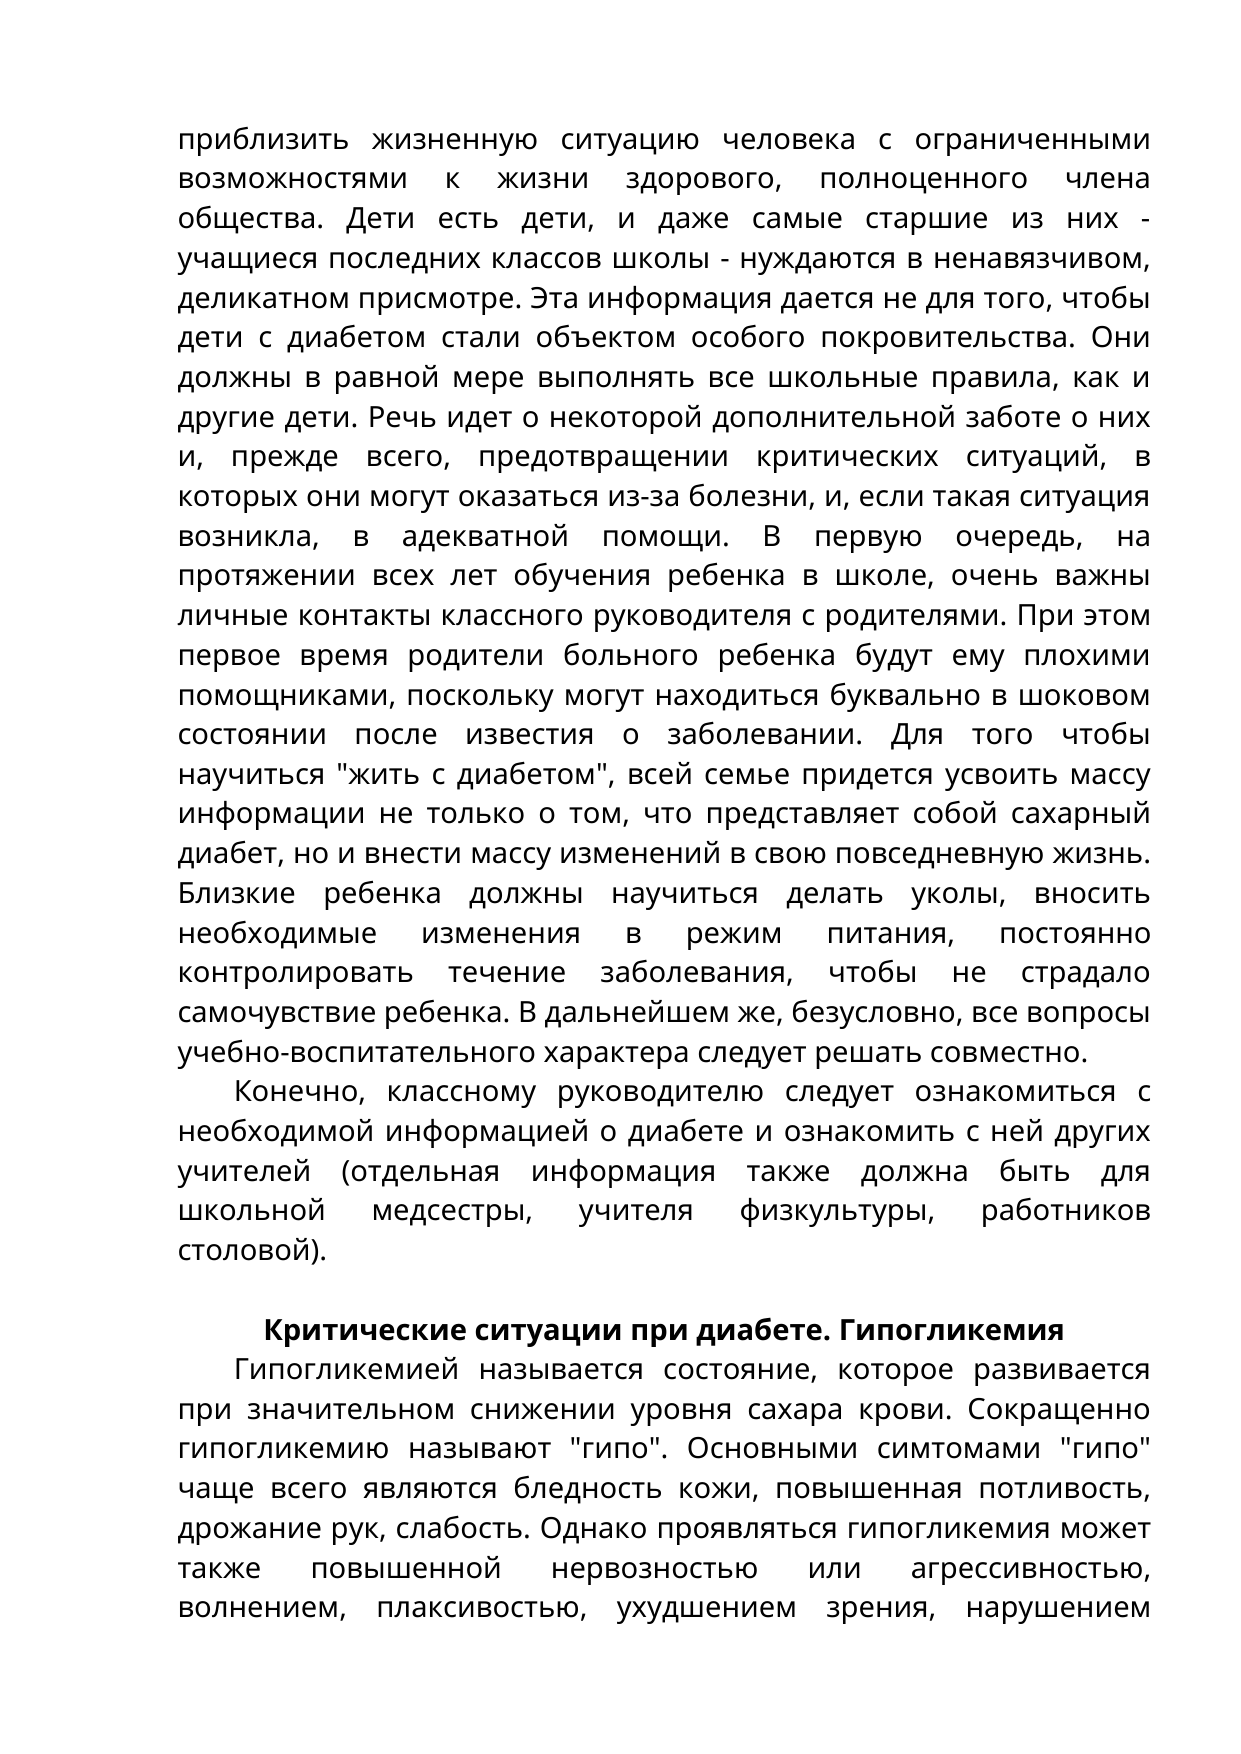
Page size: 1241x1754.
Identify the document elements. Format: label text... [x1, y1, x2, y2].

text Конечно, классному руководителю следует ознакомиться с необходимой информацией о диабете и ознакомить с ней других учителей (отдельная информация также должна быть для школьной медсестры, учителя физкультуры, работников столовой). [177, 1071, 1152, 1269]
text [177, 1348, 1152, 1626]
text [177, 118, 1152, 1071]
title Критические ситуации при диабете. Гипогликемия [177, 1309, 1152, 1348]
